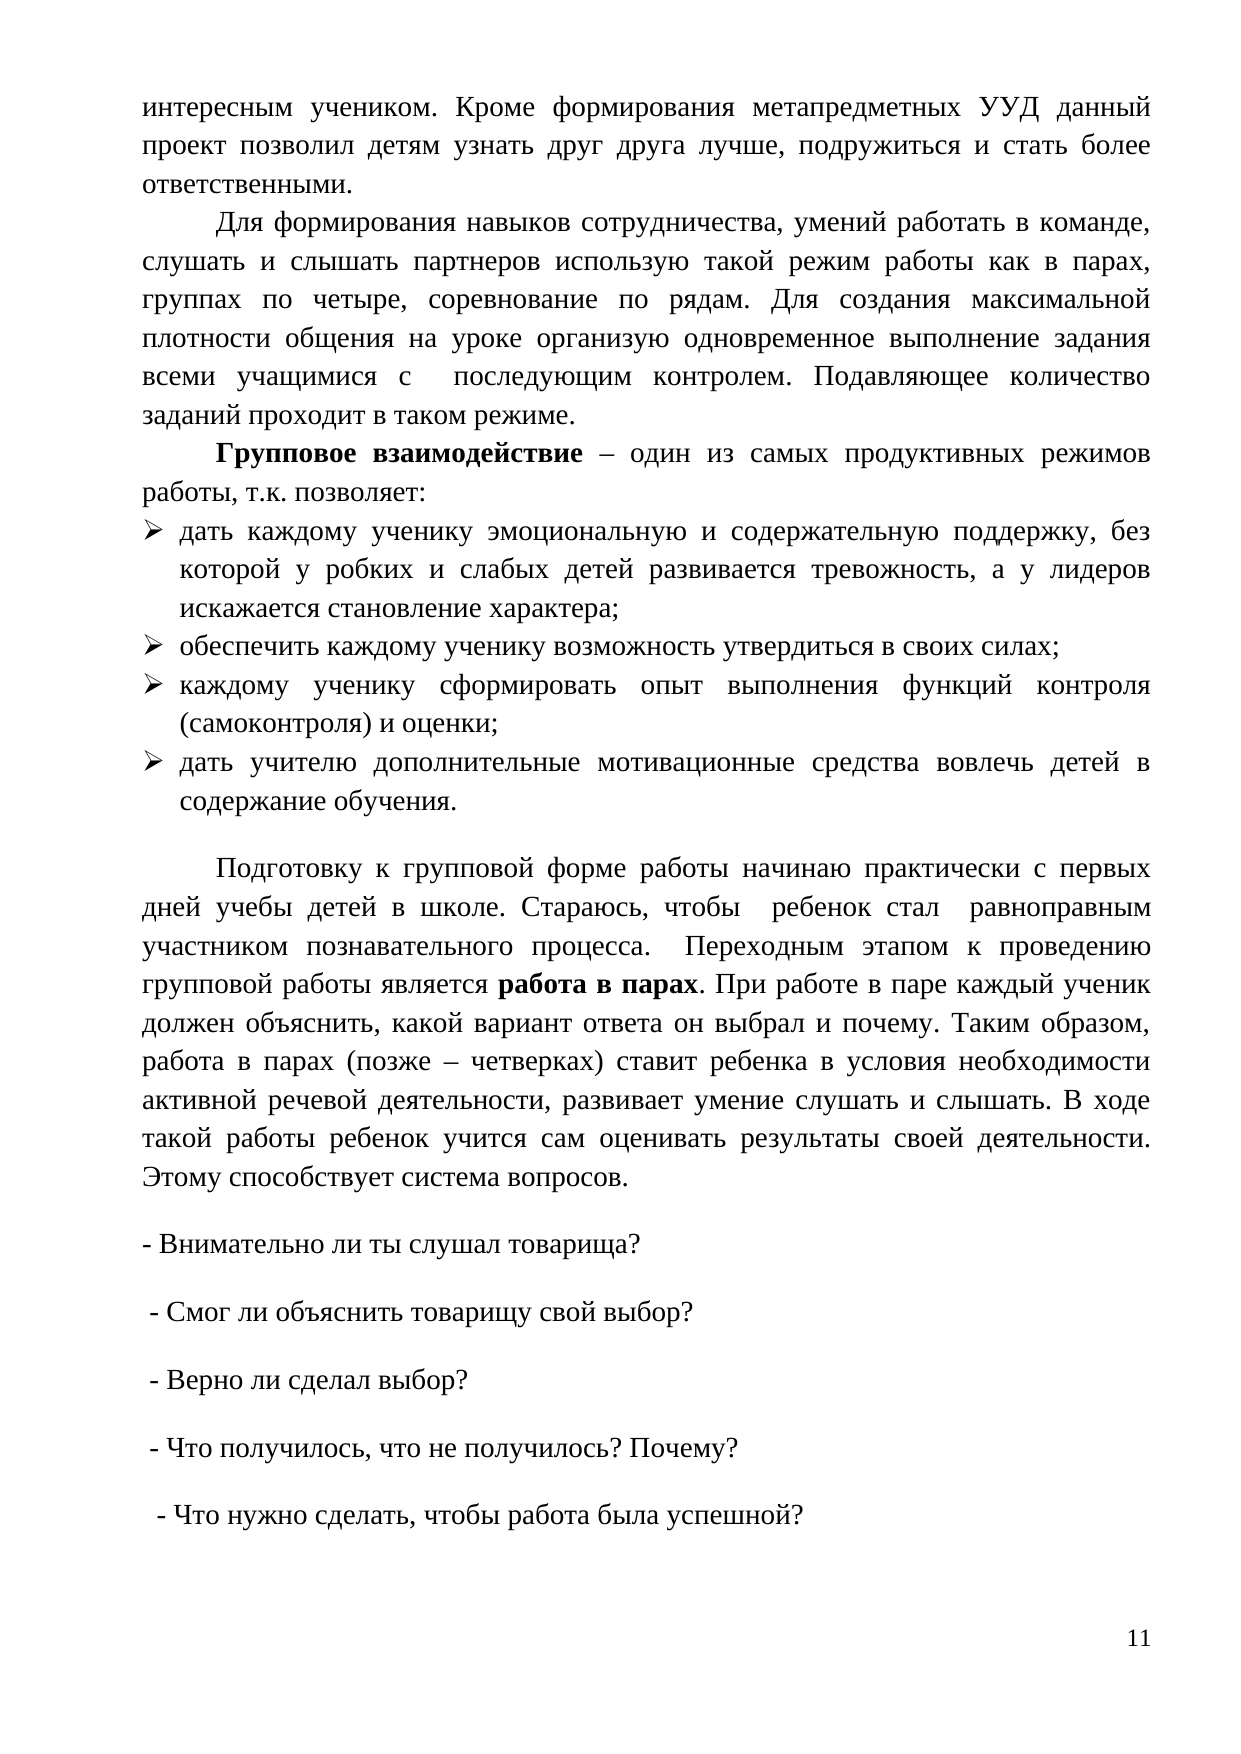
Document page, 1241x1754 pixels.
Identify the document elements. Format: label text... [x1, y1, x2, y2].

text Подготовку к групповой форме работы начинаю практически с первых дней учебы детей в школе. Стараюсь, чтобы ребенок стал равноправным участником познавательного процесса. Переходным этапом к проведению групповой работы является работа в парах. При работе в паре каждый ученик должен объяснить, какой вариант ответа он выбрал и почему. Таким образом, работа в парах (позже – четверках) ставит ребенка в условия необходимости активной речевой деятельности, развивает умение слушать и слышать. В ходе такой работы ребенок учится сам оценивать результаты своей деятельности. Этому способствует система вопросов. [142, 851, 1152, 1192]
text - Смог ли объяснить товарищу свой выбор? [142, 1294, 1152, 1328]
text - Верно ли сделал выбор? [142, 1362, 1152, 1396]
text - Что нужно сделать, чтобы работа была успешной? [142, 1497, 1152, 1531]
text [142, 89, 1152, 199]
text - Внимательно ли ты слушал товарища? [142, 1227, 1152, 1260]
list дать учителю дополнительные мотивационные средства вовлечь детей в содержание обучения. [142, 744, 1152, 816]
text Для формирования навыков сотрудничества, умений работать в команде, слушать и слышать партнеров использую такой режим работы как в парах, группах по четыре, соревнование по рядам. Для создания максимальной плотности общения на уроке организую одновременное выполнение задания всеми учащимися с последующим контролем. Подавляющее количество заданий проходит в таком режиме. [142, 204, 1152, 431]
list дать каждому ученику эмоциональную и содержательную поддержку, без которой у робких и слабых детей развивается тревожность, а у лидеров искажается становление характера; [142, 513, 1152, 623]
text Групповое взаимодействие – один из самых продуктивных режимов работы, т.к. позволяет: [142, 436, 1152, 508]
text - Что получилось, что не получилось? Почему? [142, 1430, 1152, 1463]
list обеспечить каждому ученику возможность утвердиться в своих силах; [142, 628, 1152, 662]
list каждому ученику сформировать опыт выполнения функций контроля (самоконтроля) и оценки; [142, 667, 1152, 739]
